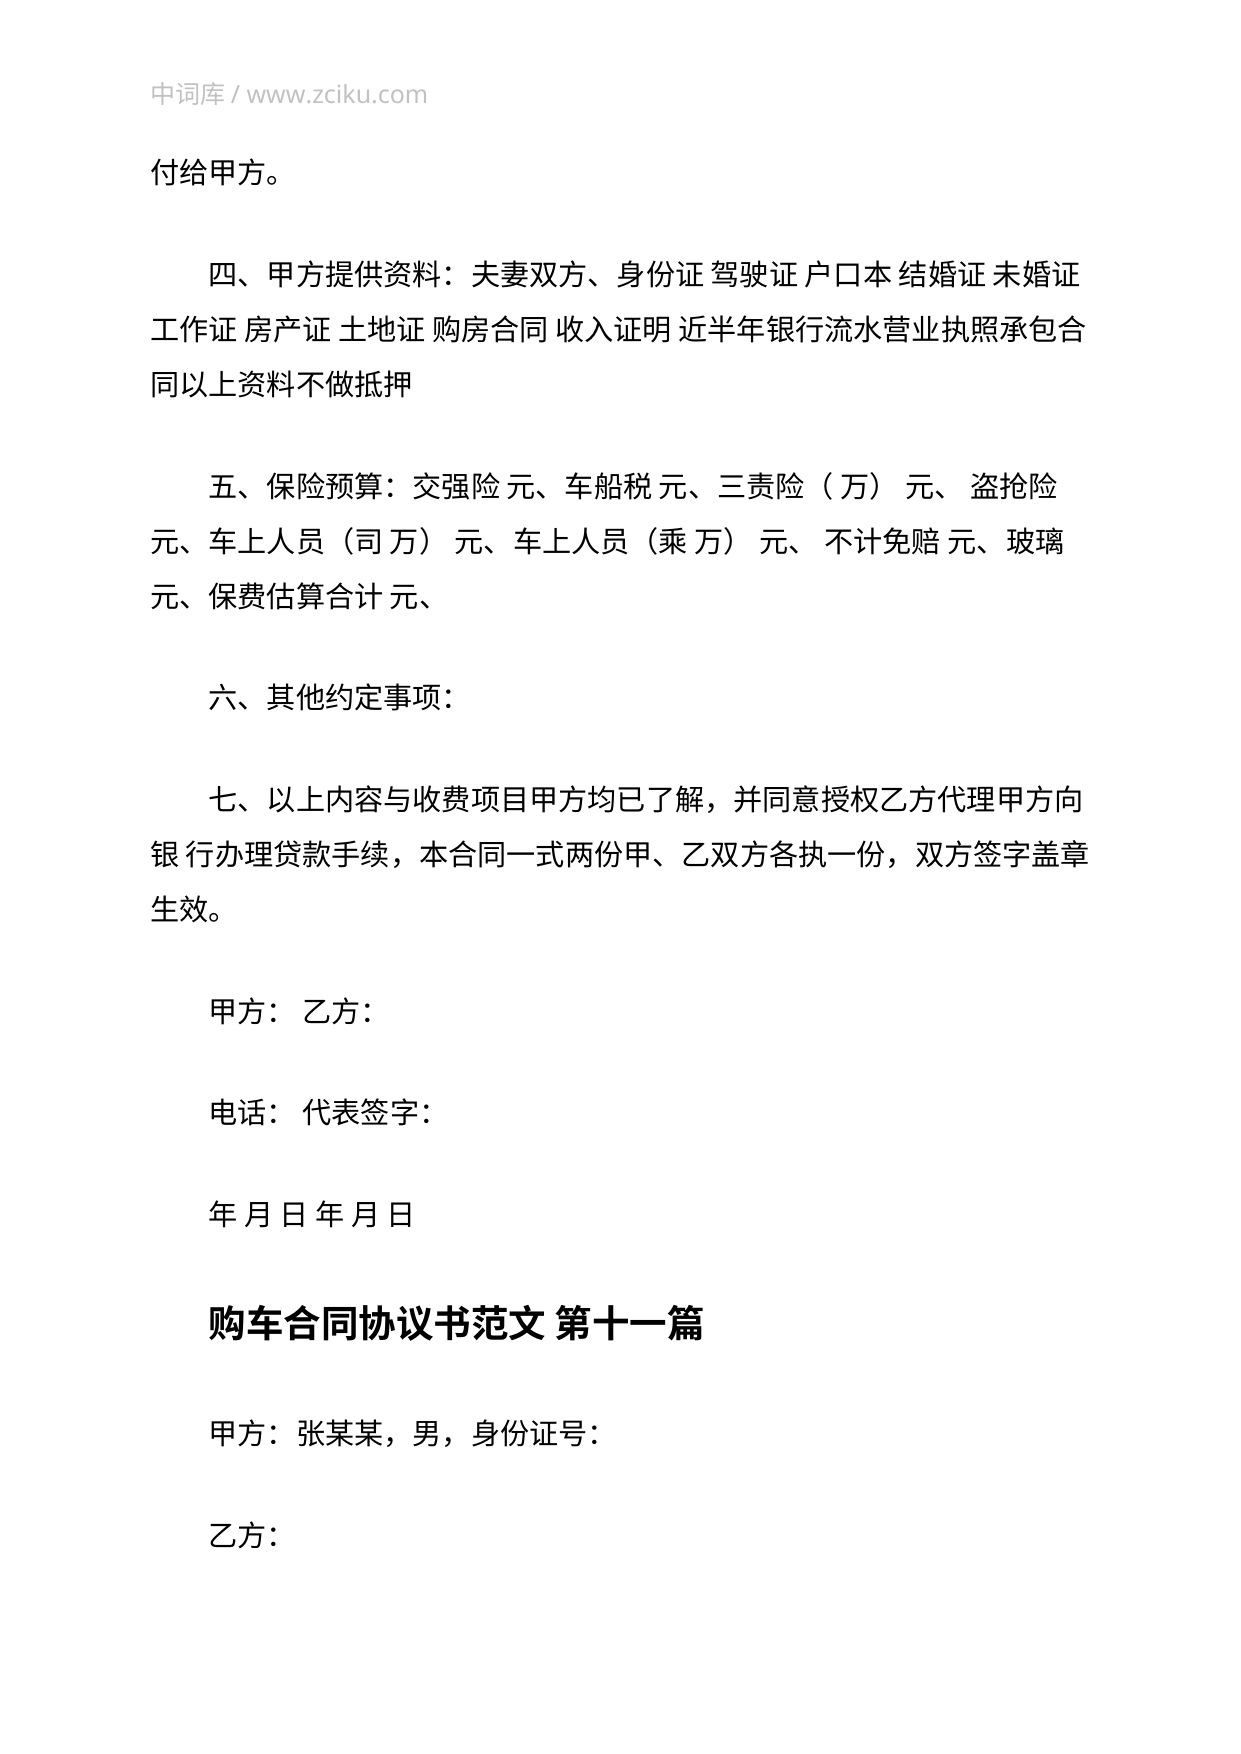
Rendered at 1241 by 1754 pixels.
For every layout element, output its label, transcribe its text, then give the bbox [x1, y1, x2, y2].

text 六、其他约定事项： [150, 675, 1090, 717]
text 七、以上内容与收费项目甲方均已了解，并同意授权乙方代理甲方向银 行办理贷款手续，本合同一式两份甲、乙双方各执一份，双方签字盖章生效。 [150, 777, 1090, 929]
text 甲方：张某某，男，身份证号： [150, 1411, 1090, 1453]
text 年 月 日 年 月 日 [150, 1192, 1090, 1234]
text 购车合同协议书范文 第十一篇 [150, 1293, 1090, 1348]
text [150, 150, 1090, 192]
text 甲方： 乙方： [150, 988, 1090, 1031]
text 四、甲方提供资料：夫妻双方、身份证 驾驶证 户口本 结婚证 未婚证 工作证 房产证 土地证 购房合同 收入证明 近半年银行流水营业执照承包合同以上资料不做抵押 [150, 252, 1090, 404]
text 电话： 代表签字： [150, 1090, 1090, 1132]
text 五、保险预算：交强险 元、车船税 元、三责险（ 万） 元、 盗抢险 元、车上人员（司 万） 元、车上人员（乘 万） 元、 不计免赔 元、玻璃 元、保费估算合计 元、 [150, 463, 1090, 615]
text 乙方： [150, 1513, 1090, 1555]
